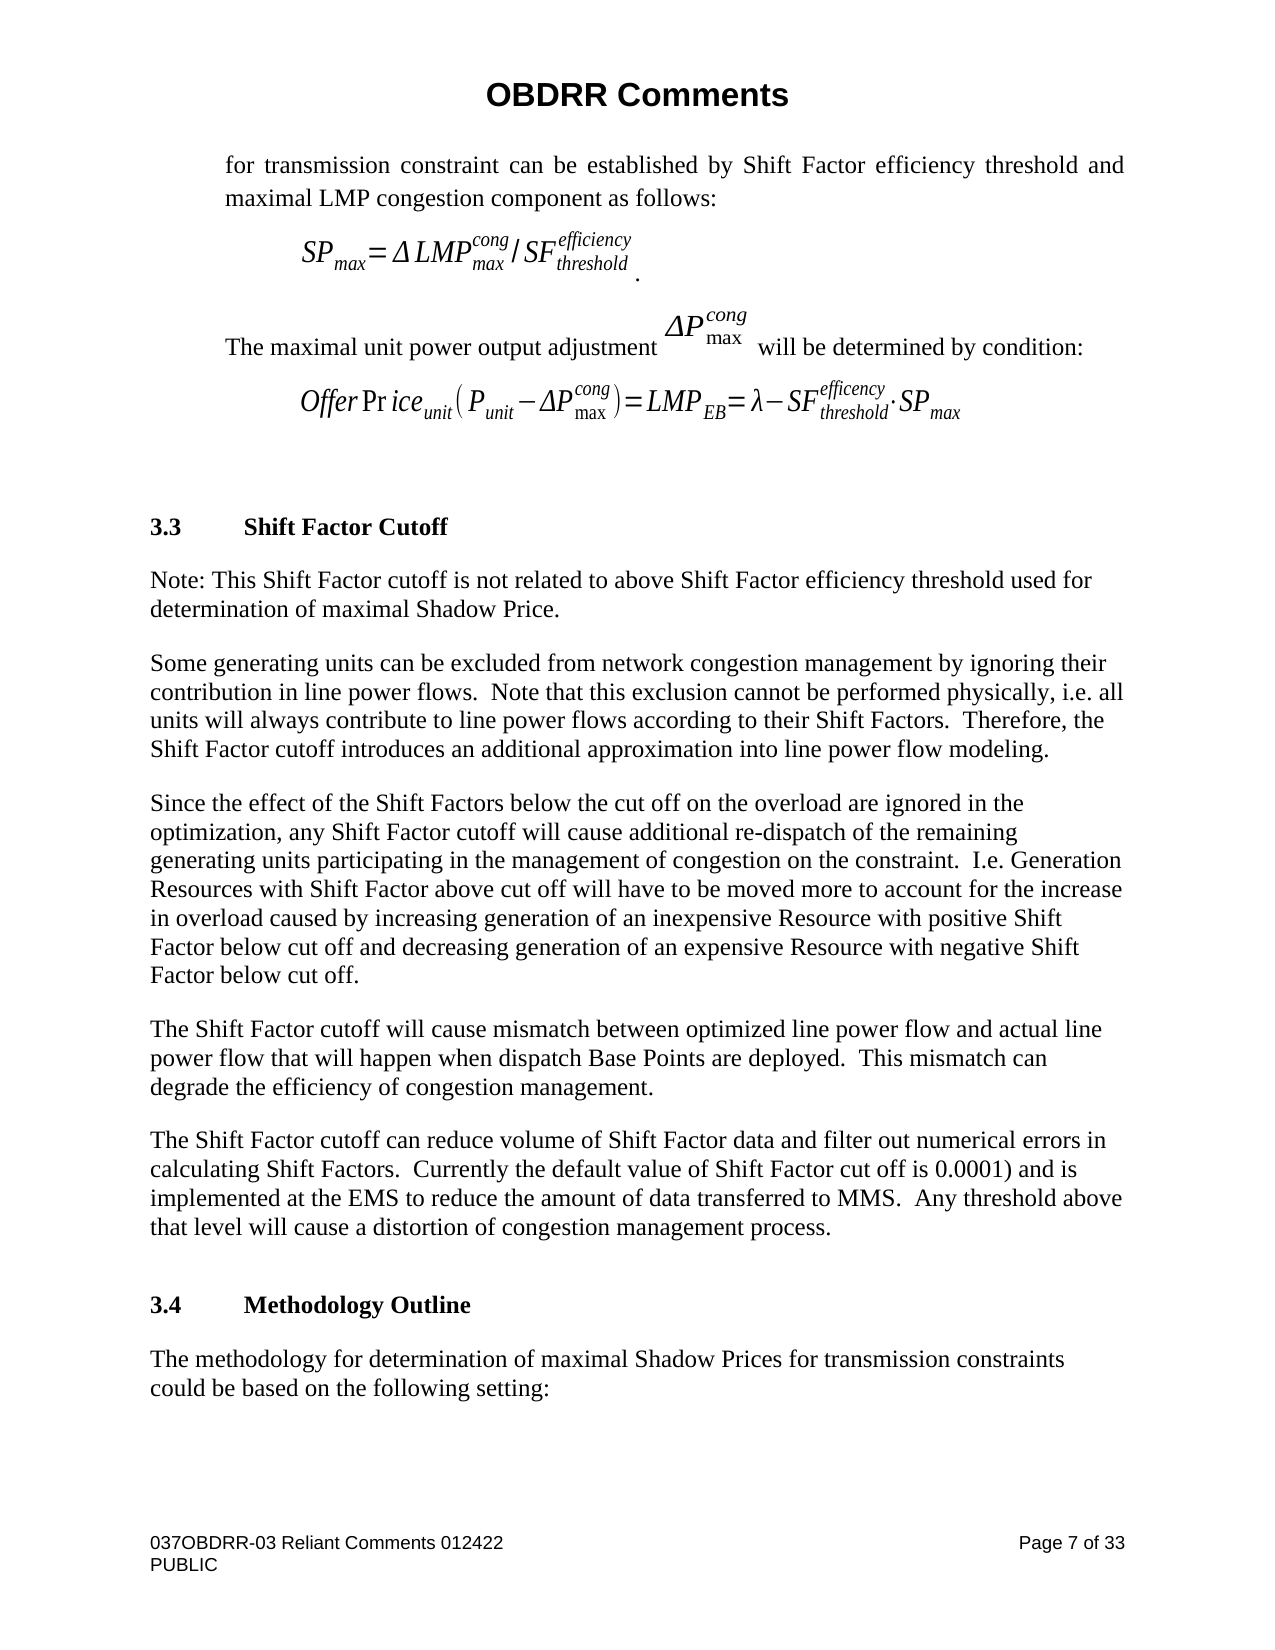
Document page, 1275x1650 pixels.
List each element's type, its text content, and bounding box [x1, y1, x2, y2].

text Since the effect of the Shift Factors below the cut off on the overload are ignored in the optimization, any Shift Factor cutoff will cause additional re-dispatch of the remaining generating units participating in the management of congestion on the constraint. I.e. Generation Resources with Shift Factor above cut off will have to be moved more to account for the increase in overload caused by increasing generation of an inexpensive Resource with positive Shift Factor below cut off and decreasing generation of an expensive Resource with negative Shift Factor below cut off. [150, 788, 1125, 989]
text Some generating units can be excluded from network congestion management by ignoring their contribution in line power flows. Note that this exclusion cannot be performed physically, i.e. all units will always contribute to line power flows according to their Shift Factors. Therefore, the Shift Factor cutoff introduces an additional approximation into line power flow modeling. [150, 648, 1125, 763]
text The Shift Factor cutoff can reduce volume of Shift Factor data and filter out numerical errors in calculating Shift Factors. Currently the default value of Shift Factor cut off is 0.0001) and is implemented at the EMS to reduce the amount of data transferred to MMS. Any threshold above that level will cause a distortion of congestion management process. [150, 1126, 1125, 1241]
text . [225, 228, 1125, 287]
text The maximal unit power output adjustment will be determined by condition: [150, 304, 1125, 361]
text The Shift Factor cutoff will cause mismatch between optimized line power flow and actual line power flow that will happen when dispatch Base Points are deployed. This mismatch can degrade the efficiency of congestion management. [150, 1014, 1125, 1101]
text 3.4 Methodology Outline [150, 1291, 1125, 1319]
text 3.3 Shift Factor Cutoff [150, 512, 1125, 541]
text Note: This Shift Factor cutoff is not related to above Shift Factor efficiency threshold used for determination of maximal Shadow Price. [150, 566, 1125, 623]
text The methodology for determination of maximal Shadow Prices for transmission constraints could be based on the following setting: [150, 1344, 1125, 1402]
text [225, 150, 1125, 212]
